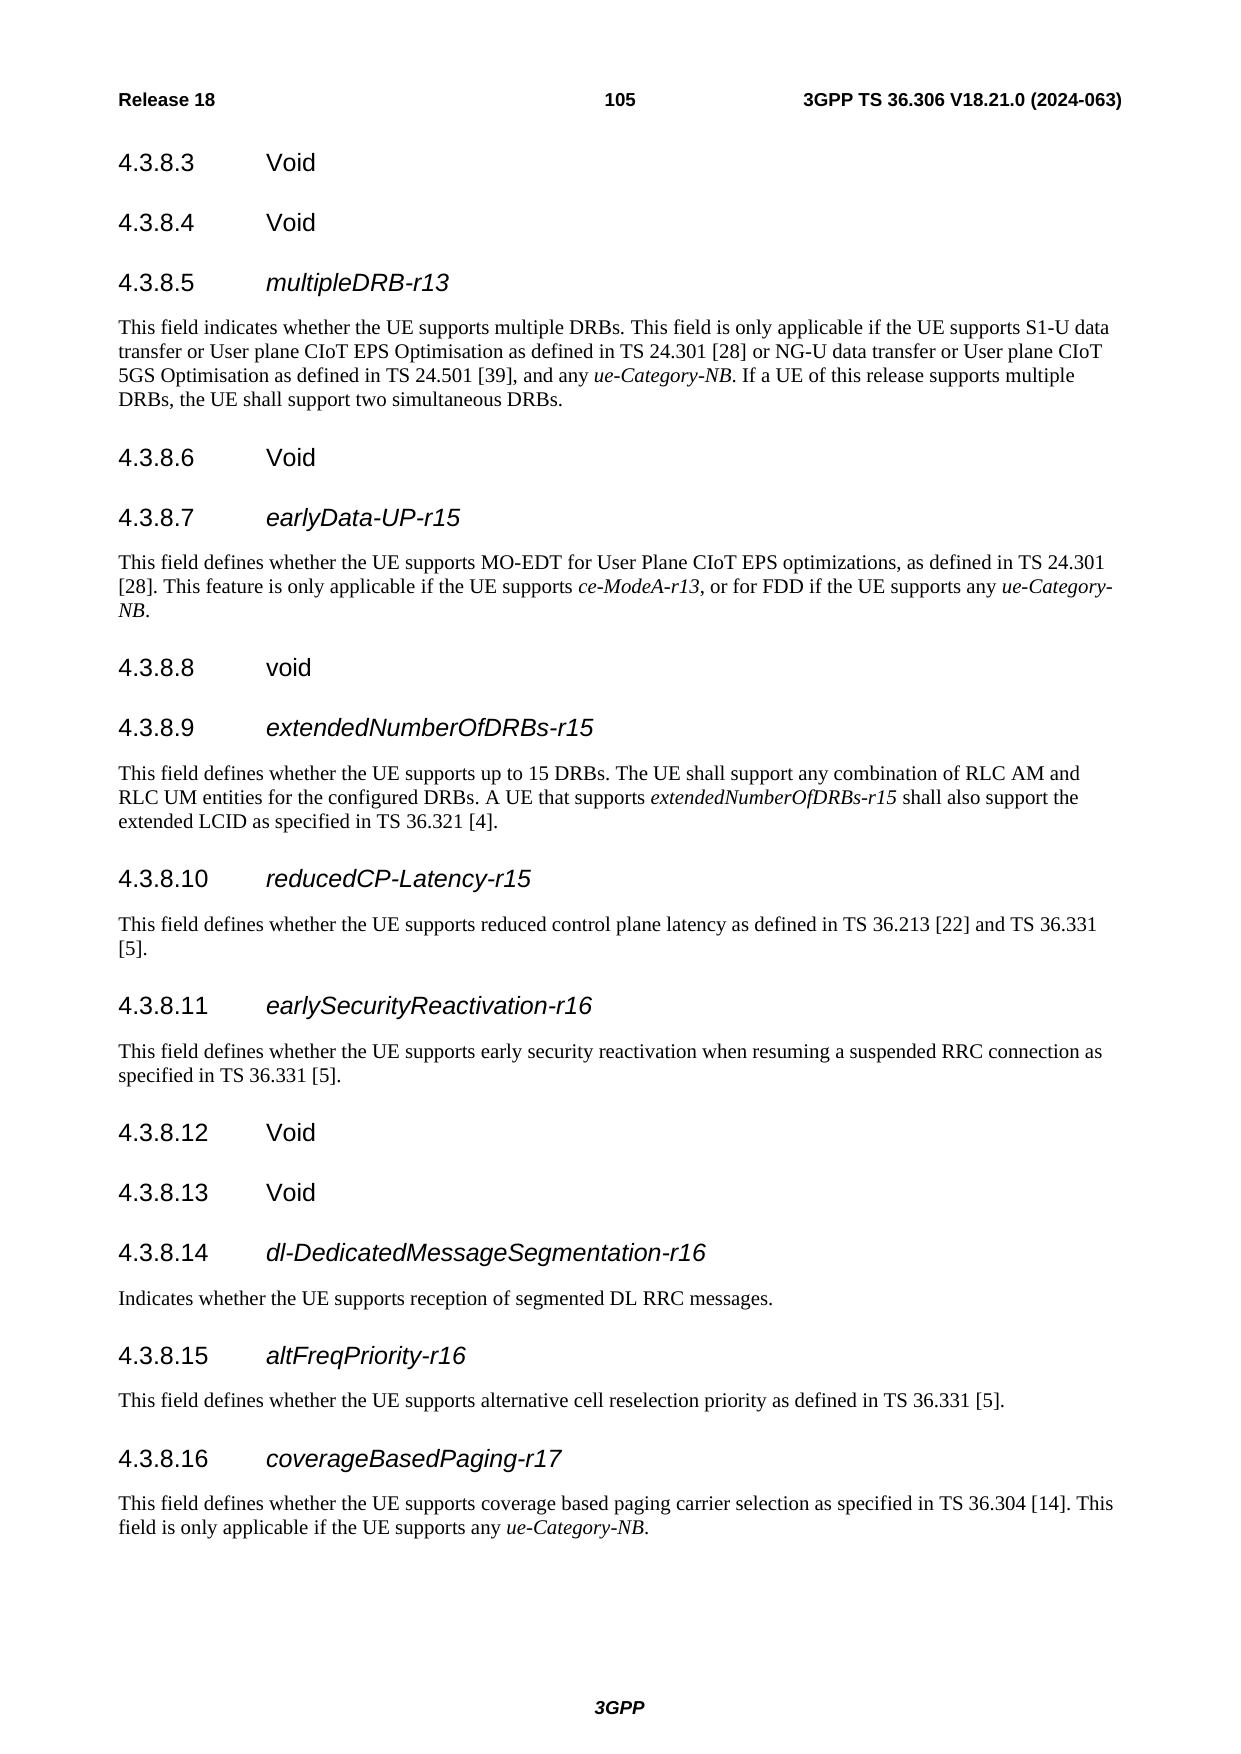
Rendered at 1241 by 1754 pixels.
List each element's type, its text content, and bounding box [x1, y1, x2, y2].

subtitle 4.3.8.16 coverageBasedPaging-r17 [118, 1444, 1122, 1472]
subtitle 4.3.8.3 Void [118, 147, 1122, 176]
text This field defines whether the UE supports early security reactivation when resuming a suspended RRC connection as specified in TS 36.331 [5]. [118, 1039, 1122, 1087]
text This field indicates whether the UE supports multiple DRBs. This field is only applicable if the UE supports S1-U data transfer or User plane CIoT EPS Optimisation as defined in TS 24.301 [28] or NG-U data transfer or User plane CIoT 5GS Optimisation as defined in TS 24.501 [39], and any ue-Category-NB. If a UE of this release supports multiple DRBs, the UE shall support two simultaneous DRBs. [118, 315, 1122, 411]
subtitle 4.3.8.11 earlySecurityReactivation-r16 [118, 991, 1122, 1020]
subtitle 4.3.8.8 void [118, 653, 1122, 682]
text This field defines whether the UE supports MO-EDT for User Plane CIoT EPS optimizations, as defined in TS 24.301 [28]. This feature is only applicable if the UE supports ce-ModeA-r13, or for FDD if the UE supports any ue-Category-NB. [118, 550, 1122, 622]
subtitle 4.3.8.5 multipleDRB-r13 [118, 267, 1122, 296]
text This field defines whether the UE supports coverage based paging carrier selection as specified in TS 36.304 [14]. This field is only applicable if the UE supports any ue-Category-NB. [118, 1491, 1122, 1539]
subtitle 4.3.8.7 earlyData-UP-r15 [118, 502, 1122, 531]
subtitle 4.3.8.14 dl-DedicatedMessageSegmentation-r16 [118, 1238, 1122, 1267]
subtitle 4.3.8.9 extendedNumberOfDRBs-r15 [118, 713, 1122, 742]
text This field defines whether the UE supports reduced control plane latency as defined in TS 36.213 [22] and TS 36.331 [5]. [118, 912, 1122, 960]
text Indicates whether the UE supports reception of segmented DL RRC messages. [118, 1286, 1122, 1310]
text This field defines whether the UE supports alternative cell reselection priority as defined in TS 36.331 [5]. [118, 1388, 1122, 1412]
subtitle 4.3.8.10 reducedCP-Latency-r15 [118, 864, 1122, 893]
subtitle 4.3.8.15 altFreqPriority-r16 [118, 1341, 1122, 1370]
subtitle 4.3.8.6 Void [118, 442, 1122, 471]
subtitle 4.3.8.4 Void [118, 207, 1122, 236]
subtitle 4.3.8.13 Void [118, 1178, 1122, 1207]
text This field defines whether the UE supports up to 15 DRBs. The UE shall support any combination of RLC AM and RLC UM entities for the configured DRBs. A UE that supports extendedNumberOfDRBs-r15 shall also support the extended LCID as specified in TS 36.321 [4]. [118, 761, 1122, 833]
subtitle 4.3.8.12 Void [118, 1118, 1122, 1147]
